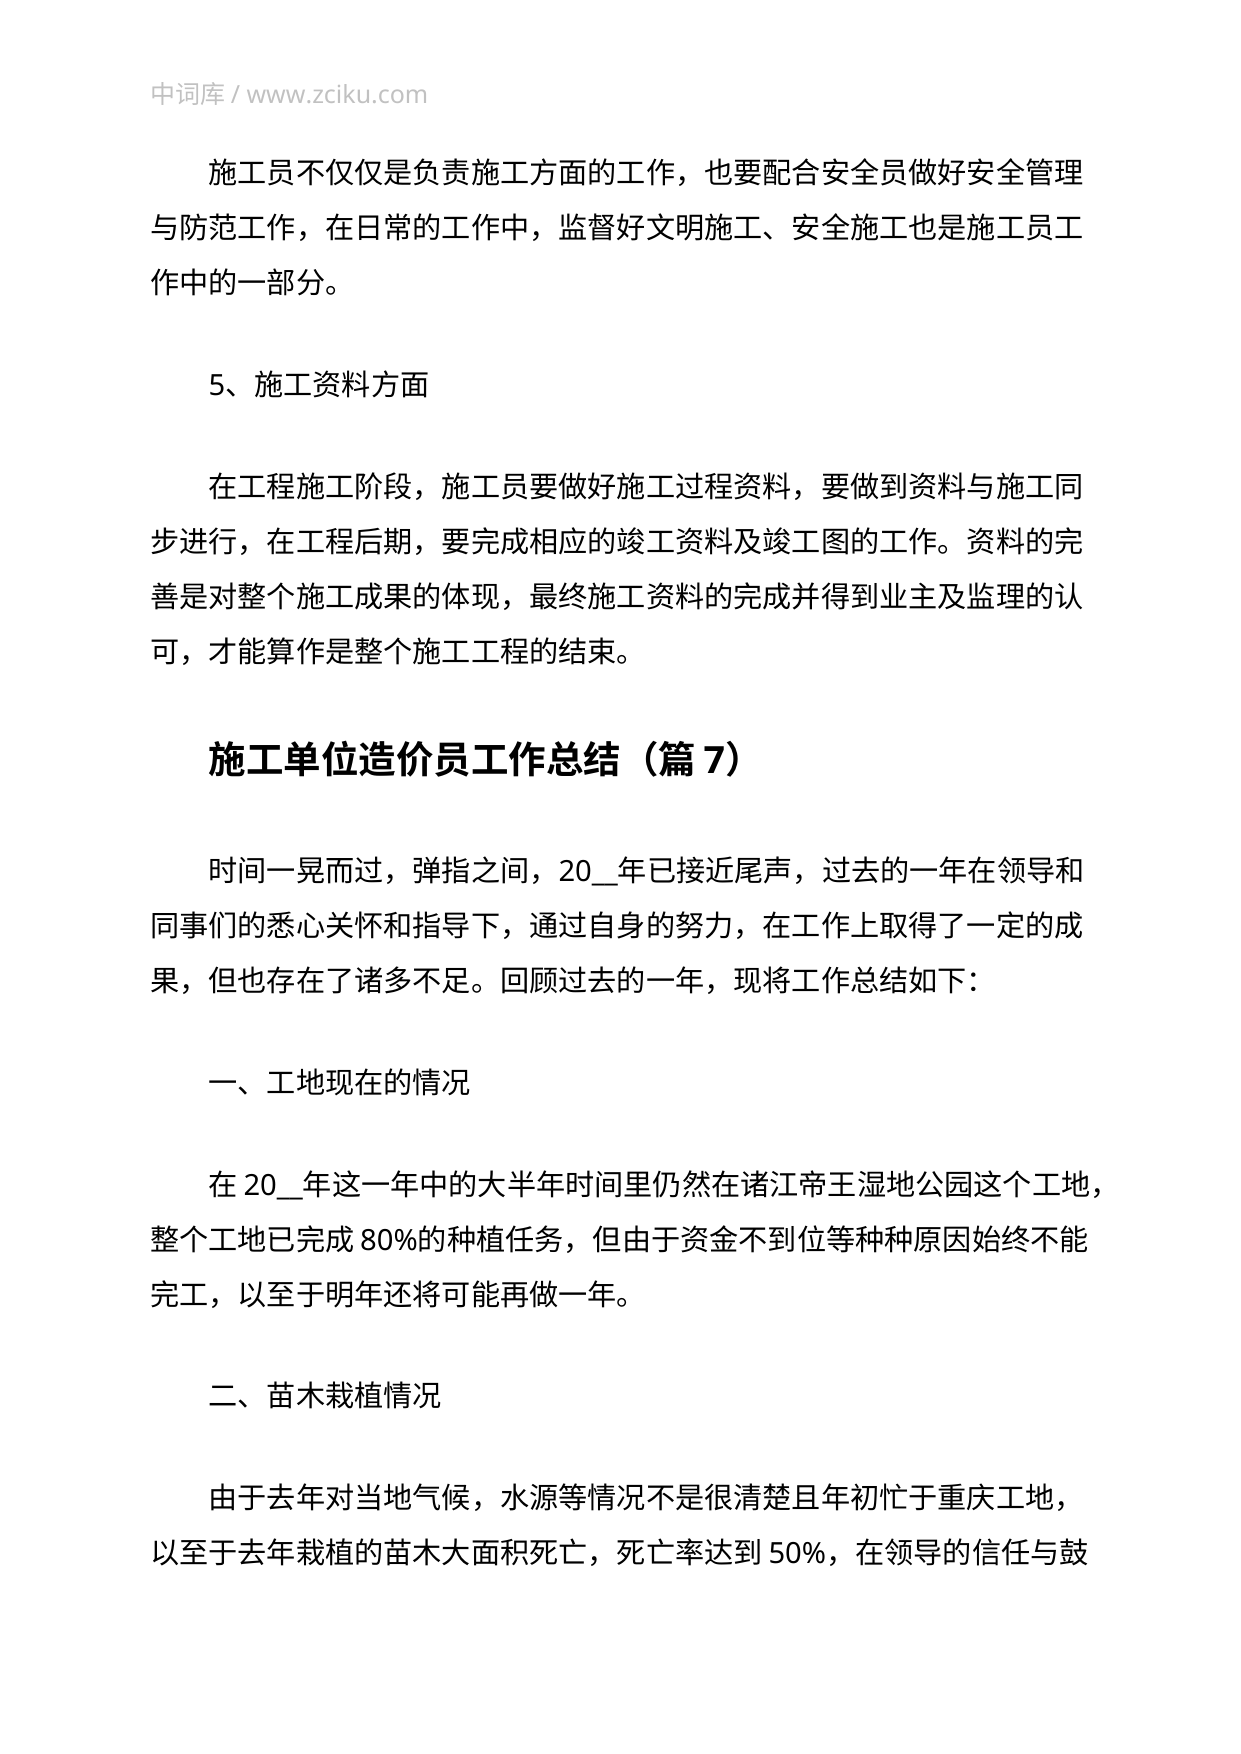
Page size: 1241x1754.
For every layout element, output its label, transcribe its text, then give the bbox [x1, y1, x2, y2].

text 在20__年这一年中的大半年时间里仍然在诸江帝王湿地公园这个工地，整个工地已完成80%的种植任务，但由于资金不到位等种种原因始终不能完工，以至于明年还将可能再做一年。 [150, 1161, 1090, 1313]
text 二、苗木栽植情况 [150, 1373, 1090, 1415]
text 5、施工资料方面 [150, 362, 1090, 404]
text 在工程施工阶段，施工员要做好施工过程资料，要做到资料与施工同步进行，在工程后期，要完成相应的竣工资料及竣工图的工作。资料的完善是对整个施工成果的体现，最终施工资料的完成并得到业主及监理的认可，才能算作是整个施工工程的结束。 [150, 463, 1090, 671]
text 时间一晃而过，弹指之间，20__年已接近尾声，过去的一年在领导和同事们的悉心关怀和指导下，通过自身的努力，在工作上取得了一定的成果，但也存在了诸多不足。回顾过去的一年，现将工作总结如下： [150, 848, 1090, 1000]
text 施工单位造价员工作总结（篇7） [150, 730, 1090, 784]
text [150, 1474, 1090, 1572]
text 施工员不仅仅是负责施工方面的工作，也要配合安全员做好安全管理与防范工作，在日常的工作中，监督好文明施工、安全施工也是施工员工作中的一部分。 [150, 150, 1090, 302]
text 一、工地现在的情况 [150, 1059, 1090, 1102]
